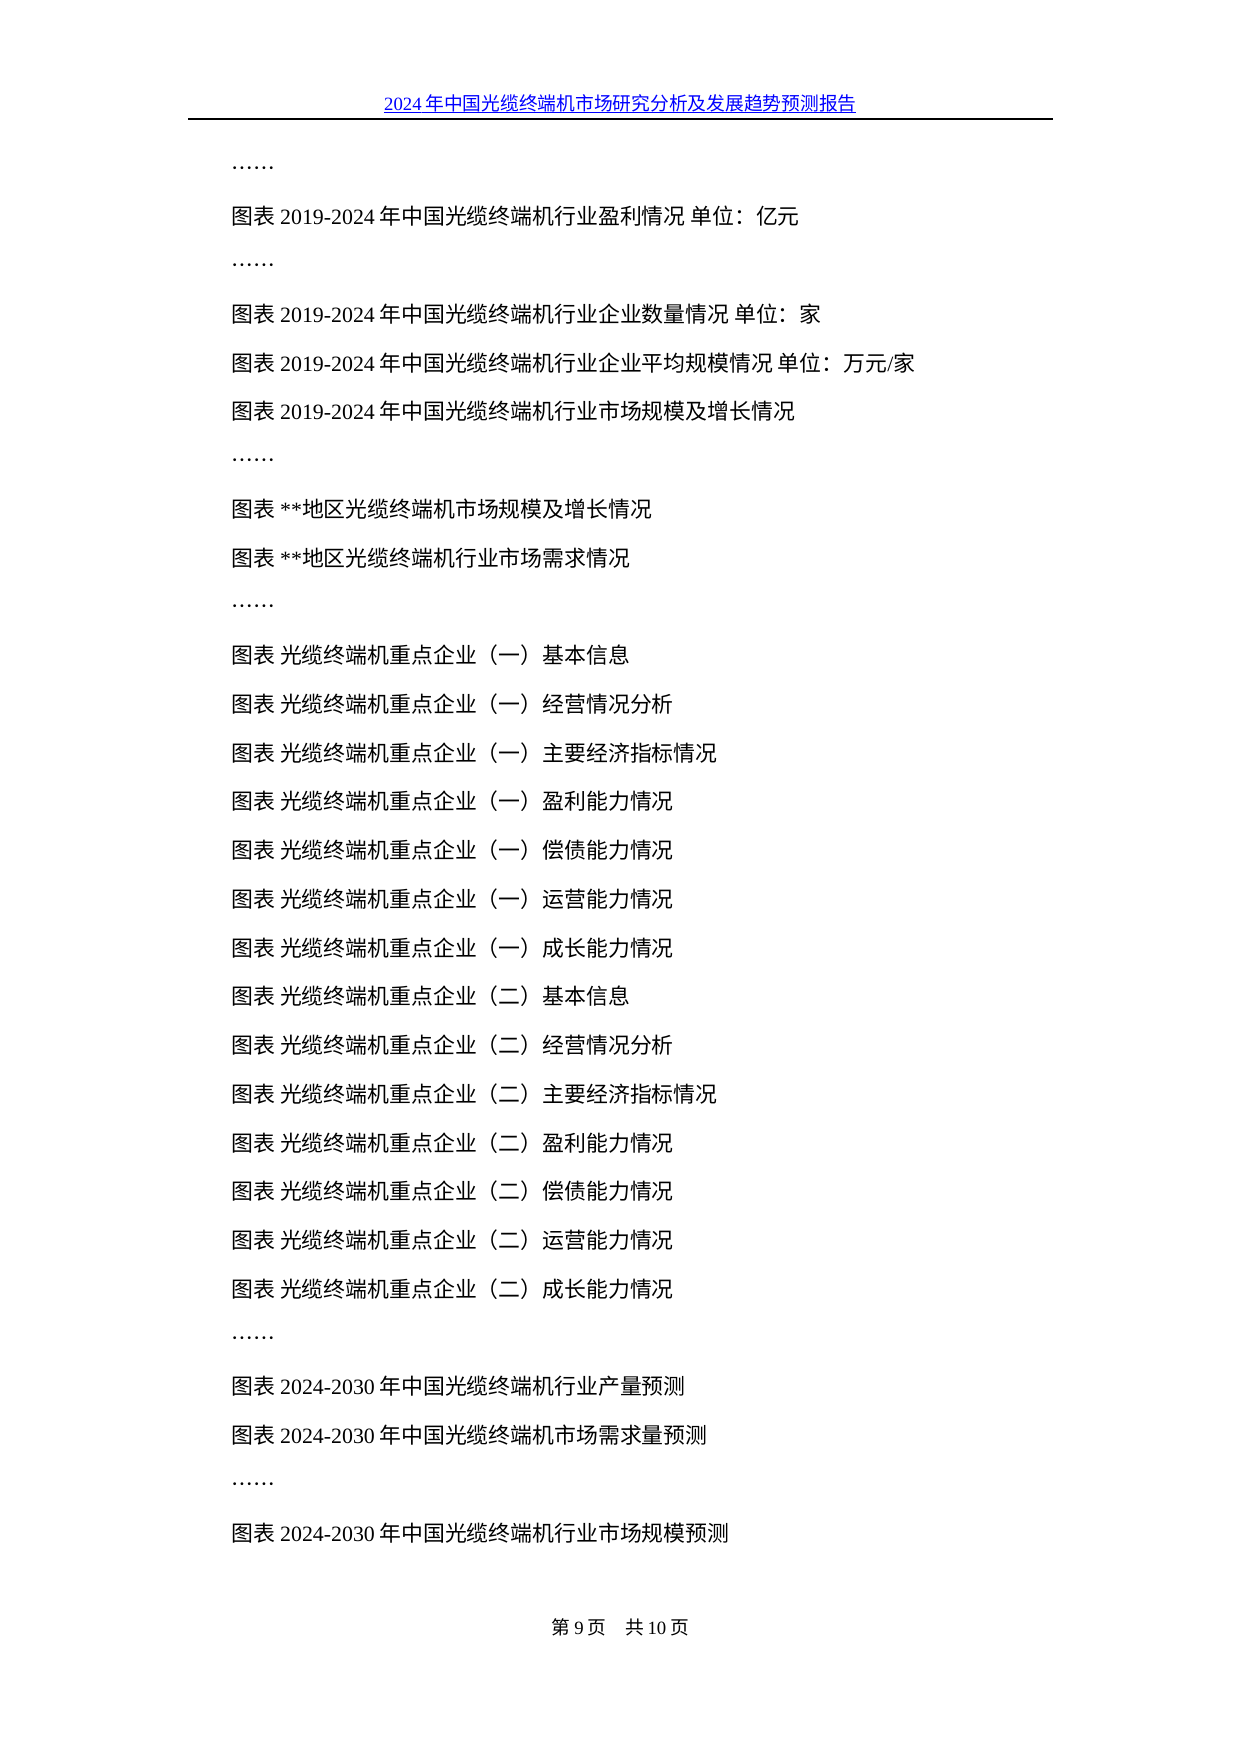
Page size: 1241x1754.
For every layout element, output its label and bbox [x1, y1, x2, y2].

text [187, 150, 1053, 1548]
